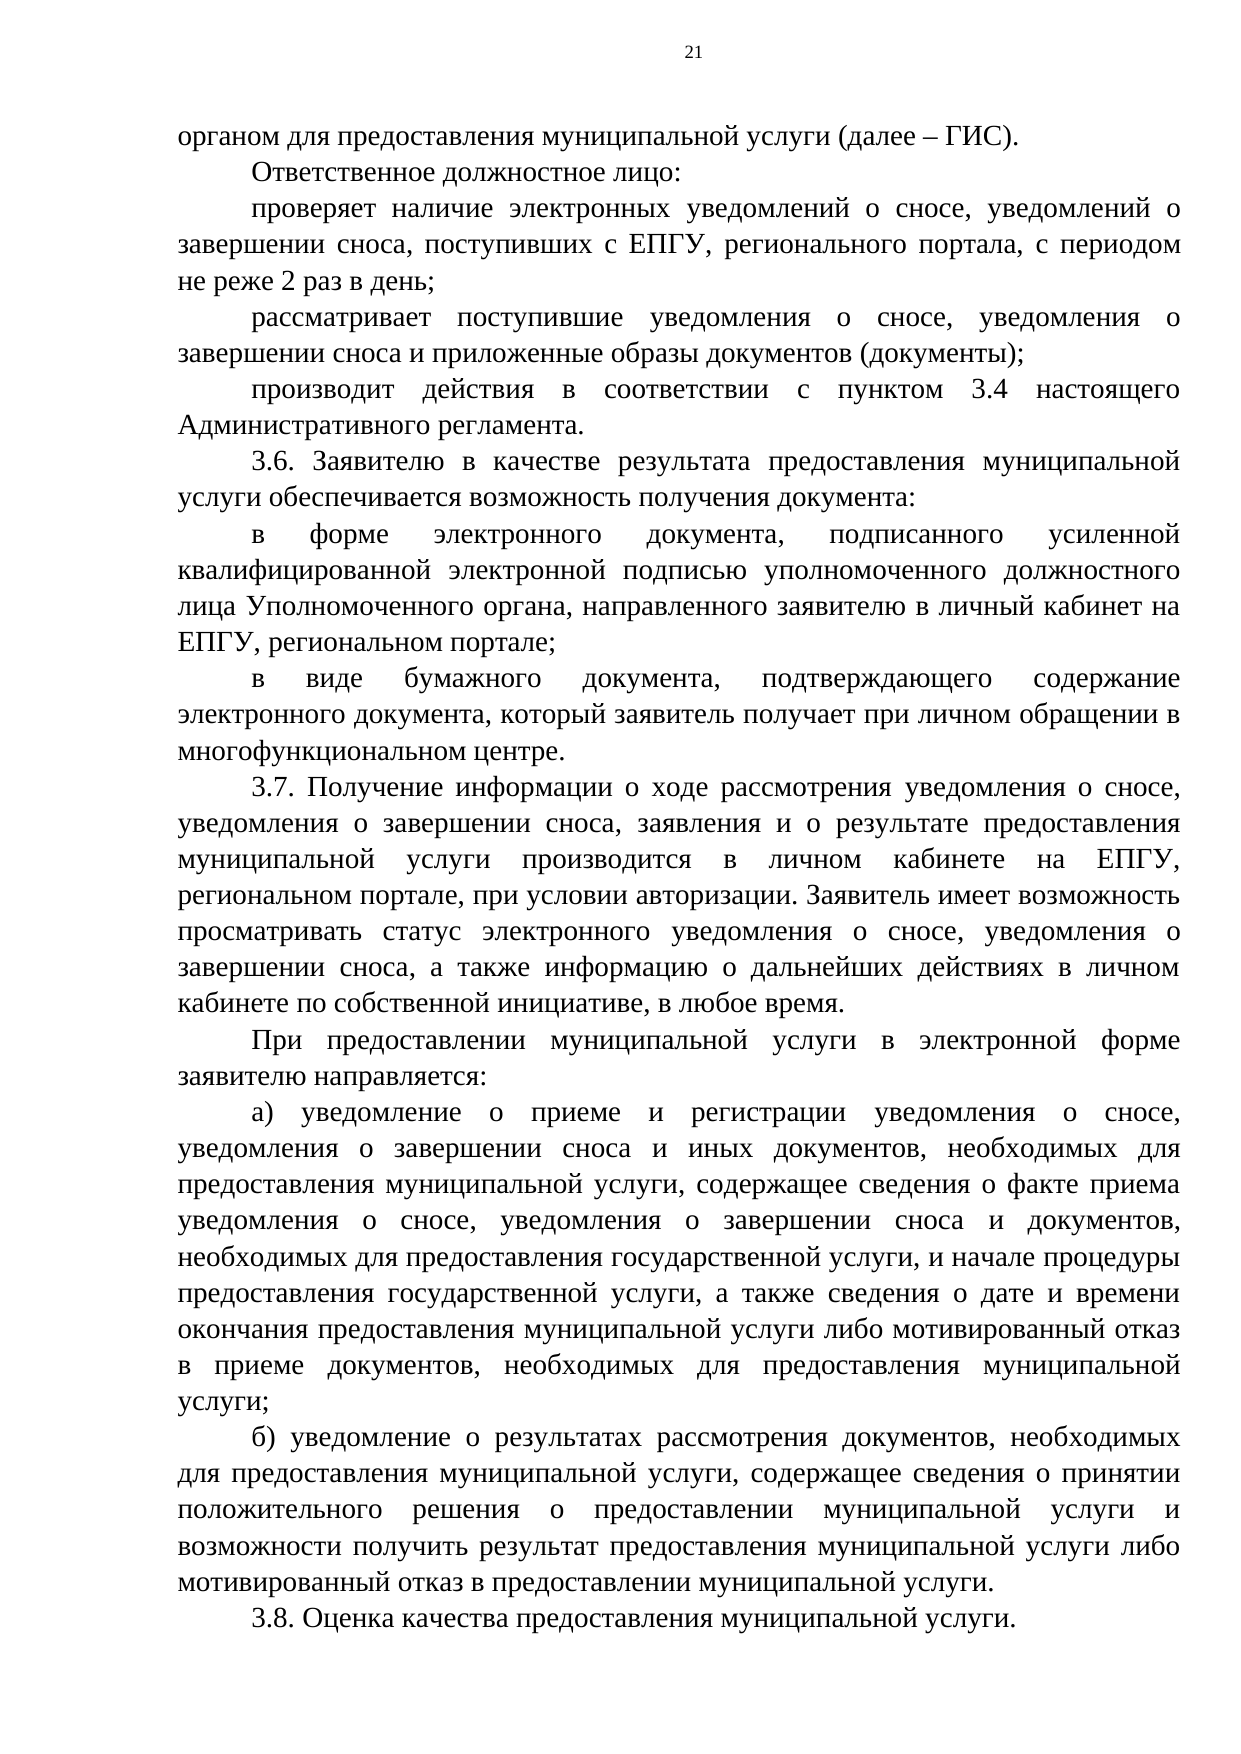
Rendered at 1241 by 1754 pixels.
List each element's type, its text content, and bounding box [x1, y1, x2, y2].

text производит действия в соответствии с пунктом 3.4 настоящего Административного регламента. [177, 371, 1181, 441]
text б) уведомление о результатах рассмотрения документов, необходимых для предоставления муниципальной услуги, содержащее сведения о принятии положительного решения о предоставлении муниципальной услуги и возможности получить результат предоставления муниципальной услуги либо мотивированный отказ в предоставлении муниципальной услуги. [177, 1419, 1181, 1597]
text в виде бумажного документа, подтверждающего содержание электронного документа, который заявитель получает при личном обращении в многофункциональном центре. [177, 660, 1181, 766]
text 3.8. Оценка качества предоставления муниципальной услуги. [177, 1600, 1181, 1634]
text 3.7. Получение информации о ходе рассмотрения уведомления о сносе, уведомления о завершении сноса, заявления и о результате предоставления муниципальной услуги производится в личном кабинете на ЕПГУ, региональном портале, при условии авторизации. Заявитель имеет возможность просматривать статус электронного уведомления о сносе, уведомления о завершении сноса, а также информацию о дальнейших действиях в личном кабинете по собственной инициативе, в любое время. [177, 769, 1181, 1019]
text 3.6. Заявителю в качестве результата предоставления муниципальной услуги обеспечивается возможность получения документа: [177, 443, 1181, 513]
text в форме электронного документа, подписанного усиленной квалифицированной электронной подписью уполномоченного должностного лица Уполномоченного органа, направленного заявителю в личный кабинет на ЕПГУ, региональном портале; [177, 516, 1181, 658]
text проверяет наличие электронных уведомлений о сносе, уведомлений о завершении сноса, поступивших с ЕПГУ, регионального портала, с периодом не реже 2 раз в день; [177, 190, 1181, 296]
text рассматривает поступившие уведомления о сносе, уведомления о завершении сноса и приложенные образы документов (документы); [177, 299, 1181, 368]
text При предоставлении муниципальной услуги в электронной форме заявителю направляется: [177, 1022, 1181, 1091]
text а) уведомление о приеме и регистрации уведомления о сносе, уведомления о завершении сноса и иных документов, необходимых для предоставления муниципальной услуги, содержащее сведения о факте приема уведомления о сносе, уведомления о завершении сноса и документов, необходимых для предоставления государственной услуги, и начале процедуры предоставления государственной услуги, а также сведения о дате и времени окончания предоставления муниципальной услуги либо мотивированный отказ в приеме документов, необходимых для предоставления муниципальной услуги; [177, 1094, 1181, 1417]
text Ответственное должностное лицо: [177, 154, 1181, 188]
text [177, 118, 1181, 152]
